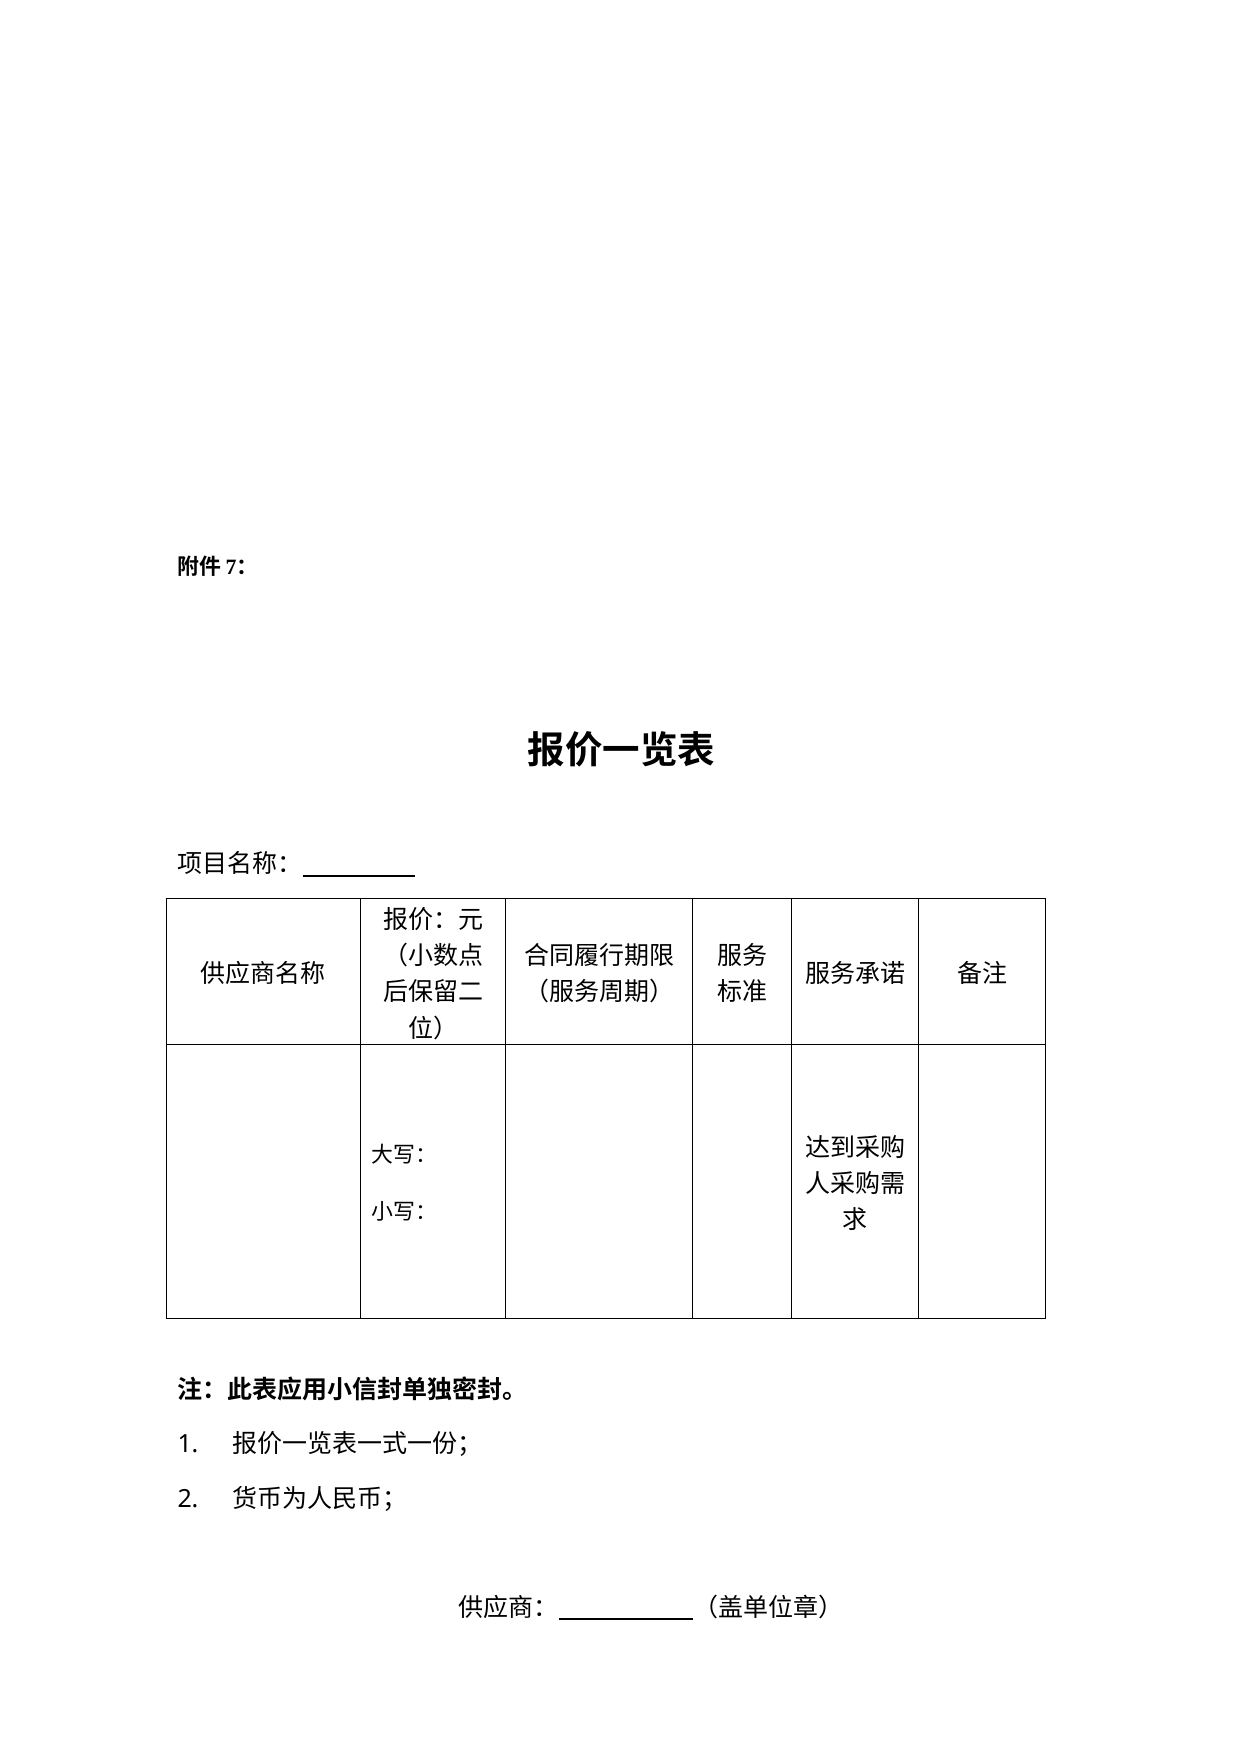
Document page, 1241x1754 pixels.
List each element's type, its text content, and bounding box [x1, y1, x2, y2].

text 供应商： （盖单位章） [458, 1587, 1065, 1624]
table_header 服务 标准 [693, 899, 791, 1044]
table_header 备注 [919, 899, 1045, 1044]
table_cell [693, 1045, 791, 1317]
text 项目名称： [177, 844, 1065, 880]
list 附件7： [177, 549, 1065, 581]
table_header 供应商名称 [167, 899, 360, 1044]
text 注：此表应用小信封单独密封。 [177, 1369, 972, 1406]
list 报价一览表一式一份； [177, 1424, 972, 1460]
table_cell [506, 1045, 692, 1317]
table_cell 大写： 小写： [361, 1045, 505, 1317]
table_cell [919, 1045, 1045, 1317]
table_cell [167, 1045, 360, 1317]
list 货币为人民币； [177, 1478, 972, 1514]
table_header 报价：元 （小数点后保留二位） [361, 899, 505, 1044]
table_cell 达到采购人采购需求 [792, 1045, 918, 1317]
table_header 服务承诺 [792, 899, 918, 1044]
table_header 合同履行期限 （服务周期） [506, 899, 692, 1044]
text 报价一览表 [177, 720, 1065, 774]
